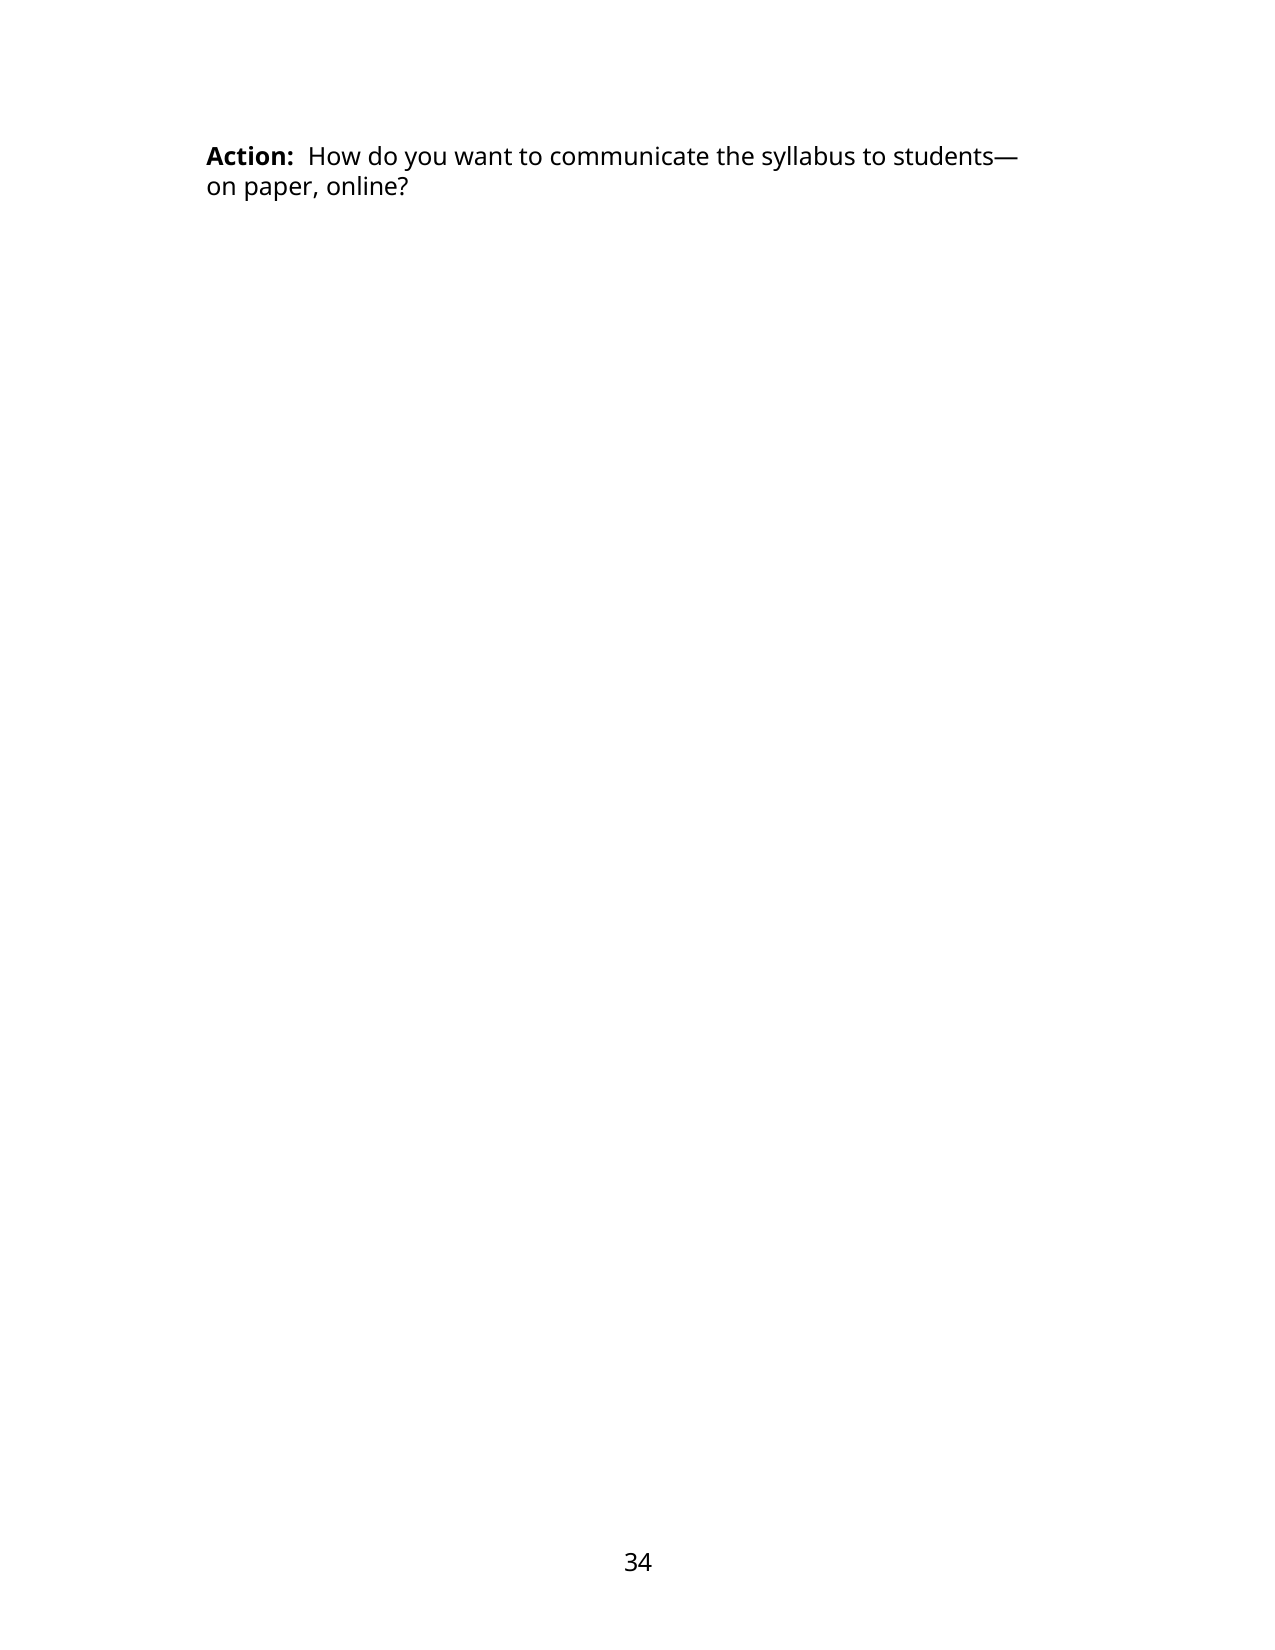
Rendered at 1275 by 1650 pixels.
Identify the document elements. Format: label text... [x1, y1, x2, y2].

text Action: How do you want to communicate the syllabus to students— [206, 142, 1200, 172]
text on paper, online? [206, 172, 1200, 202]
